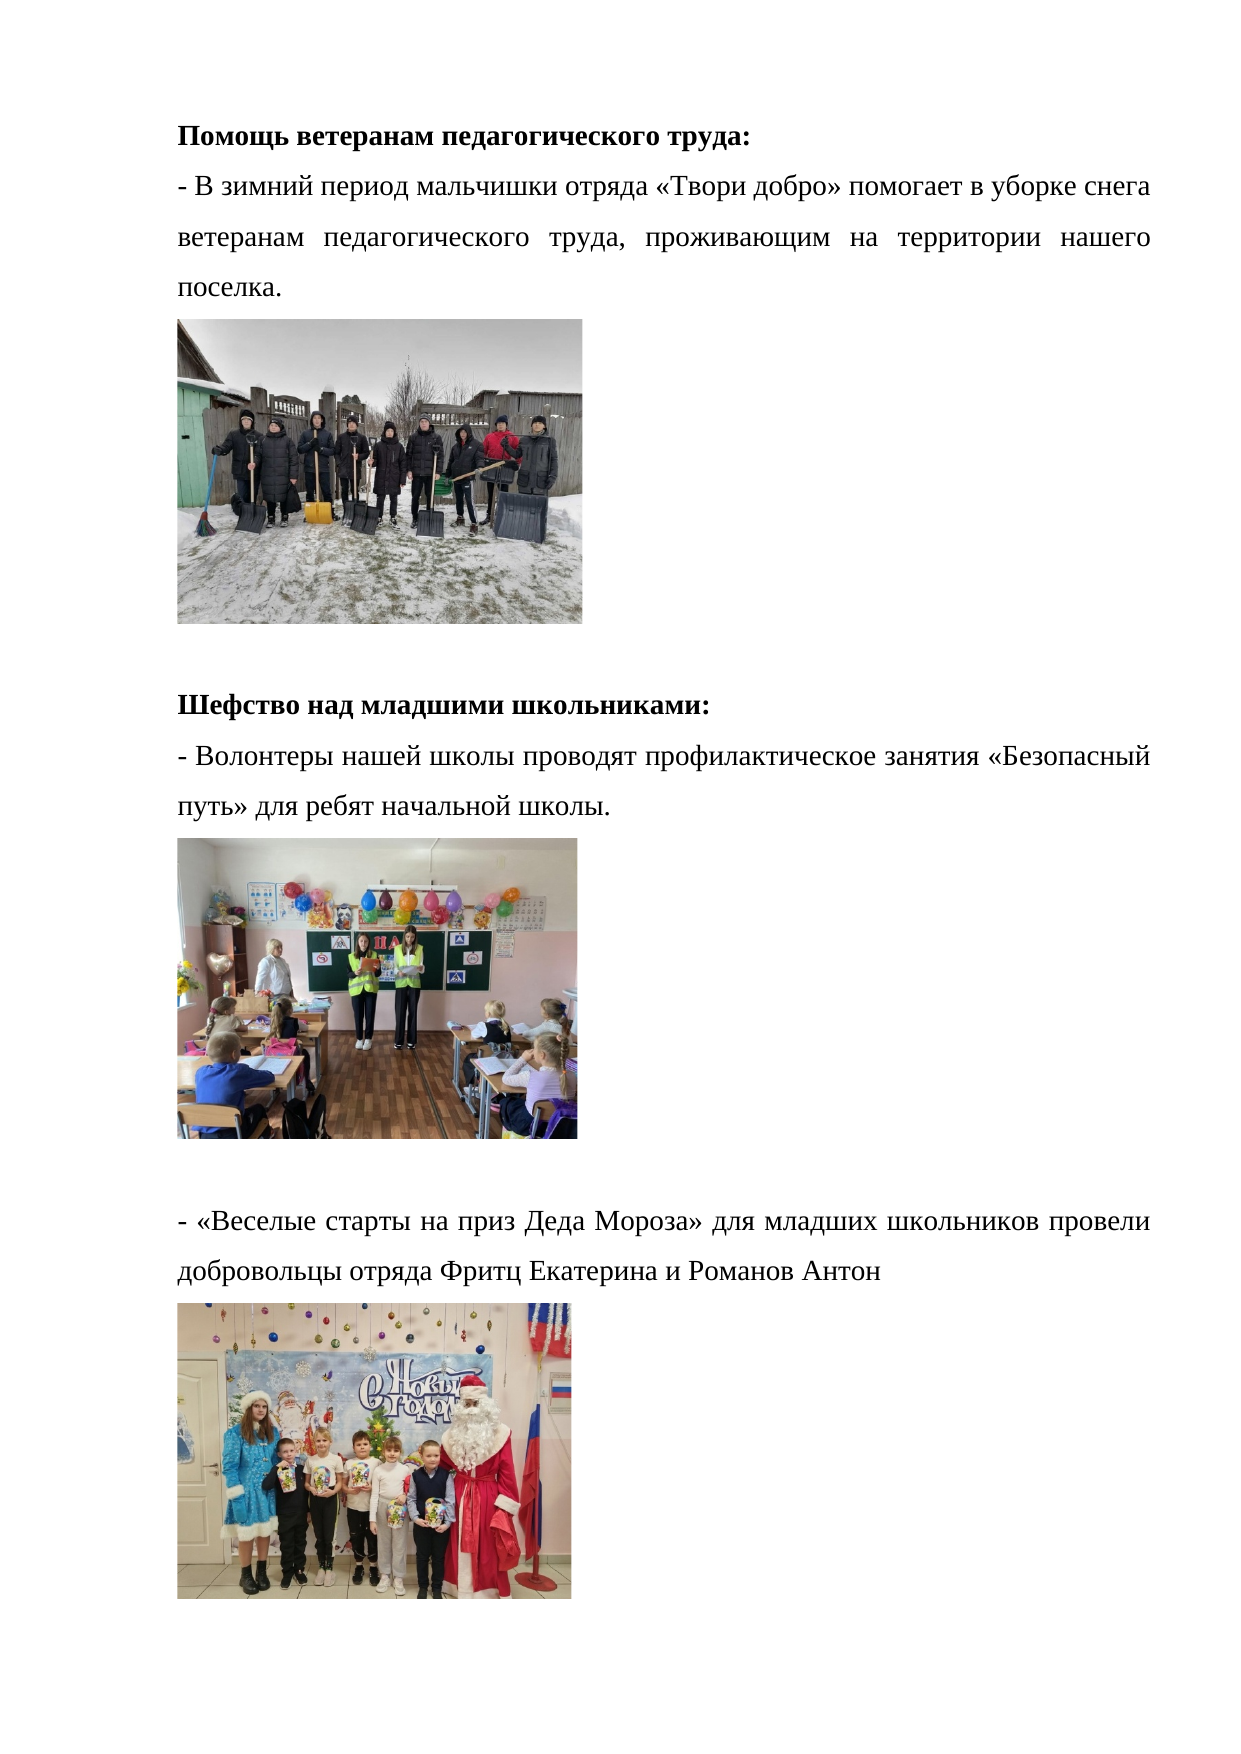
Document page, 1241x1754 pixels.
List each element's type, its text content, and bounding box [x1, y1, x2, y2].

text Шефство над младшими школьниками: [177, 687, 1152, 721]
picture [177, 319, 583, 624]
picture [177, 1303, 572, 1599]
text - Волонтеры нашей школы проводят профилактическое занятия «Безопасный путь» для ребят начальной школы. [177, 738, 1152, 822]
text Помощь ветеранам педагогического труда: [177, 118, 1152, 152]
text - В зимний период мальчишки отряда «Твори добро» помогает в уборке снега ветеранам педагогического труда, проживающим на территории нашего поселка. [177, 168, 1152, 303]
picture [177, 838, 578, 1139]
text - «Веселые старты на приз Деда Мороза» для младших школьников провели добровольцы отряда Фритц Екатерина и Романов Антон [177, 1203, 1152, 1286]
